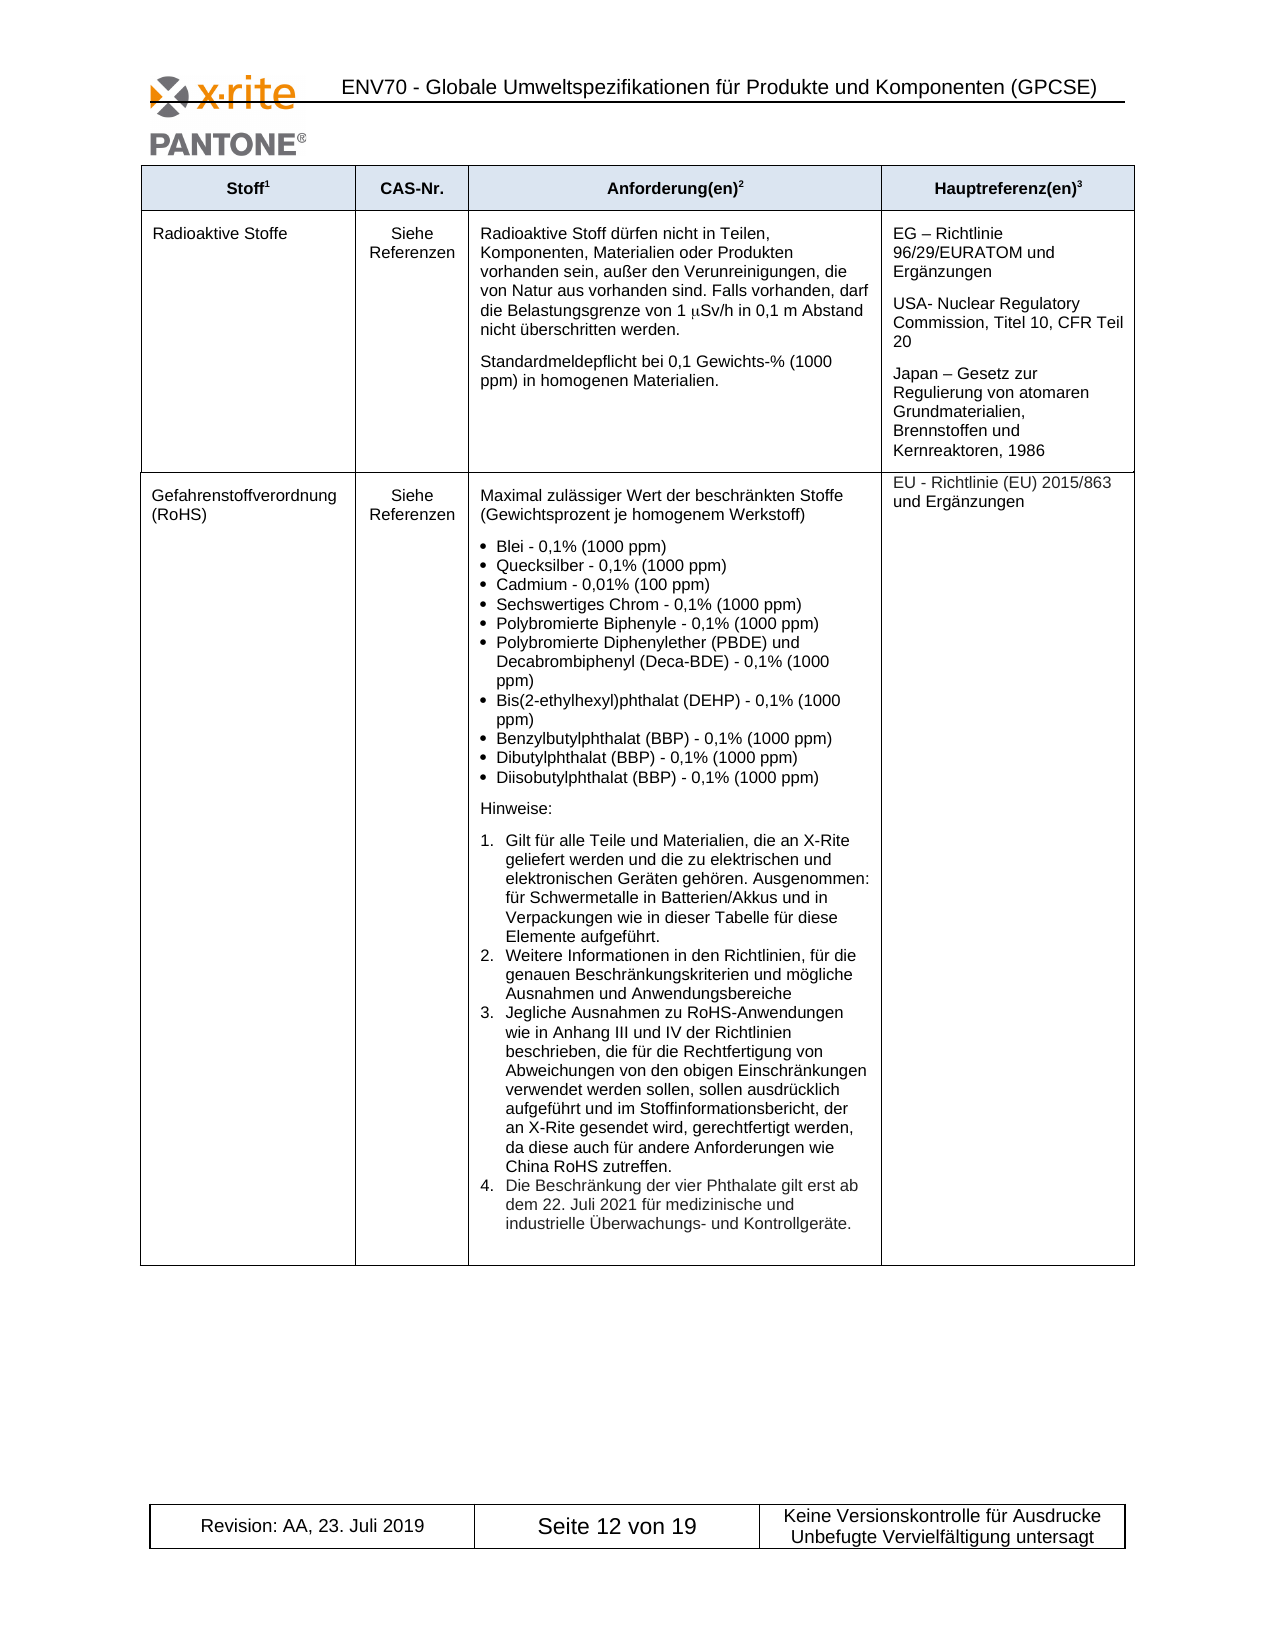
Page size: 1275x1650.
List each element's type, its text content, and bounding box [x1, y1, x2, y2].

table_cell EU - Richtlinie (EU) 2015/863 und Ergänzungen [882, 473, 1134, 1265]
table_header Stoff1 [142, 166, 355, 210]
table_header CAS-Nr. [356, 166, 468, 210]
table_cell Radioaktive Stoff dürfen nicht in Teilen, Komponenten, Materialien oder Produkten vorhanden sein, außer den Verunreinigungen, die von Natur aus vorhanden sind. Falls vorhanden, darf die Belastungsgrenze von 1 Sv/h in 0,1 m Abstand nicht überschritten werden. Standardmeldepflicht bei 0,1 Gewichts-% (1000 ppm) in homogenen Materialien. [469, 211, 881, 472]
picture [150, 103, 307, 156]
table_cell Siehe Referenzen [356, 473, 468, 1265]
table_header Hauptreferenz(en)3 [882, 166, 1134, 210]
table_cell Siehe Referenzen [356, 211, 468, 472]
table_cell Maximal zulässiger Wert der beschränkten Stoffe (Gewichtsprozent je homogenem Werkstoff) Blei - 0,1% (1000 ppm) Quecksilber - 0,1% (1000 ppm) Cadmium - 0,01% (100 ppm) Sechswertiges Chrom - 0,1% (1000 ppm) Polybromierte Biphenyle - 0,1% (1000 ppm) Polybromierte Diphenylether (PBDE) und Decabrombiphenyl (Deca-BDE) - 0,1% (1000 ppm) Bis(2-ethylhexyl)phthalat (DEHP) - 0,1% (1000 ppm) Benzylbutylphthalat (BBP) - 0,1% (1000 ppm) Dibutylphthalat (BBP) - 0,1% (1000 ppm) Diisobutylphthalat (BBP) - 0,1% (1000 ppm) Hinweise: Gilt für alle Teile und Materialien, die an X-Rite geliefert werden und die zu elektrischen und elektronischen Geräten gehören. Ausgenommen: für Schwermetalle in Batterien/Akkus und in Verpackungen wie in dieser Tabelle für diese Elemente aufgeführt. Weitere Informationen in den Richtlinien, für die genauen Beschränkungskriterien und mögliche Ausnahmen und Anwendungsbereiche Jegliche Ausnahmen zu RoHS-Anwendungen wie in Anhang III und IV der Richtlinien beschrieben, die für die Rechtfertigung von Abweichungen von den obigen Einschränkungen verwendet werden sollen, sollen ausdrücklich aufgeführt und im Stoffinformationsbericht, der an X-Rite gesendet wird, gerechtfertigt werden, da diese auch für andere Anforderungen wie China RoHS zutreffen. Die Beschränkung der vier Phthalate gilt erst ab dem 22. Juli 2021 für medizinische und industrielle Überwachungs- und Kontrollgeräte. [469, 473, 881, 1265]
table_cell Gefahrenstoffverordnung (RoHS) [141, 473, 355, 1265]
table_header Anforderung(en)2 [469, 166, 881, 210]
table_cell Radioaktive Stoffe [142, 211, 355, 472]
table_cell EG – Richtlinie 96/29/EURATOM und Ergänzungen USA- Nuclear Regulatory Commission, Titel 10, CFR Teil 20 Japan – Gesetz zur Regulierung von atomaren Grundmaterialien, Brennstoffen und Kernreaktoren, 1986 [882, 211, 1134, 472]
picture [150, 75, 307, 101]
